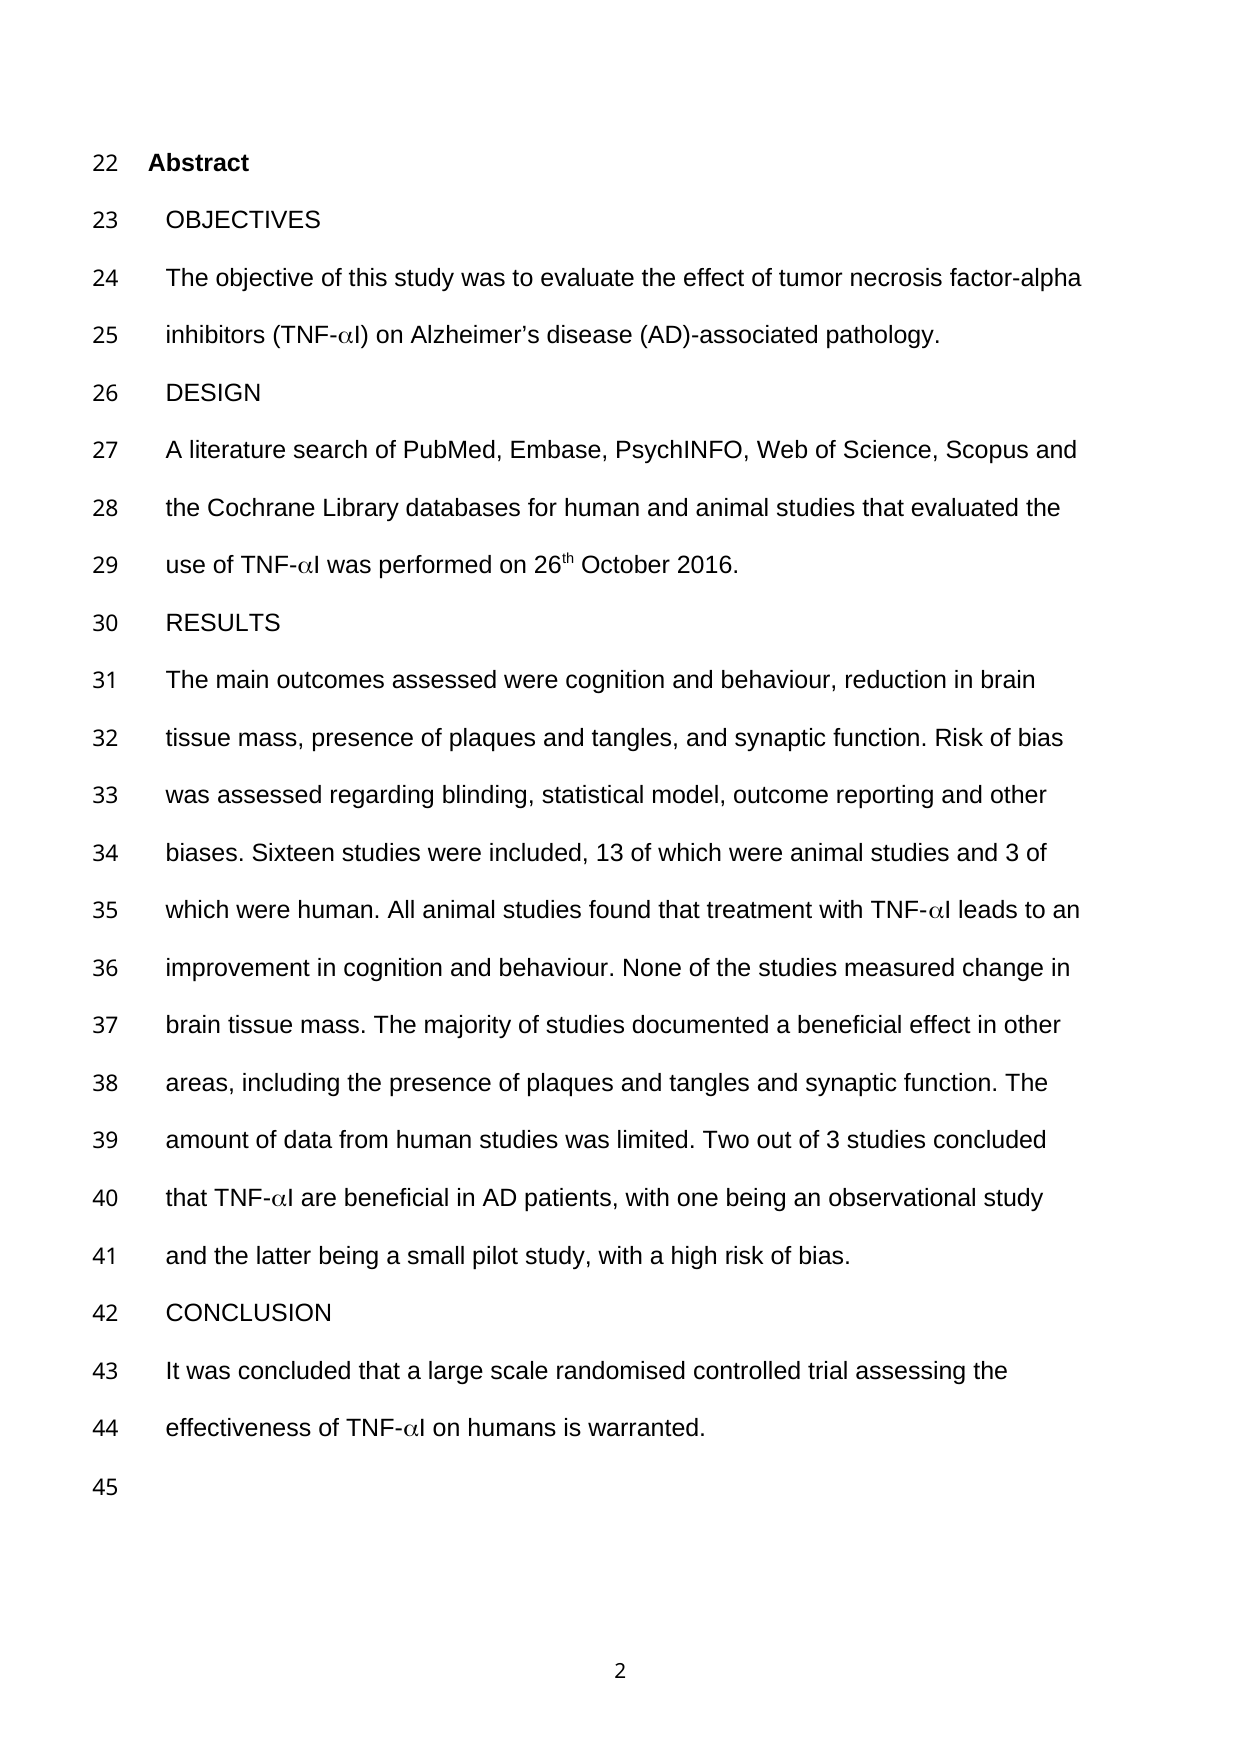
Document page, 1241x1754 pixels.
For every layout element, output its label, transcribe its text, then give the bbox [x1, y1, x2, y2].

text Abstract [148, 148, 1092, 176]
text OBJECTIVES The objective of this study was to evaluate the effect of tumor necrosis factor-alpha inhibitors (TNF-I) on Alzheimer’s disease (AD)-associated pathology. DESIGN A literature search of PubMed, Embase, PsychINFO, Web of Science, Scopus and the Cochrane Library databases for human and animal studies that evaluated the use of TNF-I was performed on 26th October 2016. RESULTS The main outcomes assessed were cognition and behaviour, reduction in brain tissue mass, presence of plaques and tangles, and synaptic function. Risk of bias was assessed regarding blinding, statistical model, outcome reporting and other biases. Sixteen studies were included, 13 of which were animal studies and 3 of which were human. All animal studies found that treatment with TNF-I leads to an improvement in cognition and behaviour. None of the studies measured change in brain tissue mass. The majority of studies documented a beneficial effect in other areas, including the presence of plaques and tangles and synaptic function. The amount of data from human studies was limited. Two out of 3 studies concluded that TNF-I are beneficial in AD patients, with one being an observational study and the latter being a small pilot study, with a high risk of bias. CONCLUSION It was concluded that a large scale randomised controlled trial assessing the effectiveness of TNF-I on humans is warranted. [165, 205, 1092, 1442]
